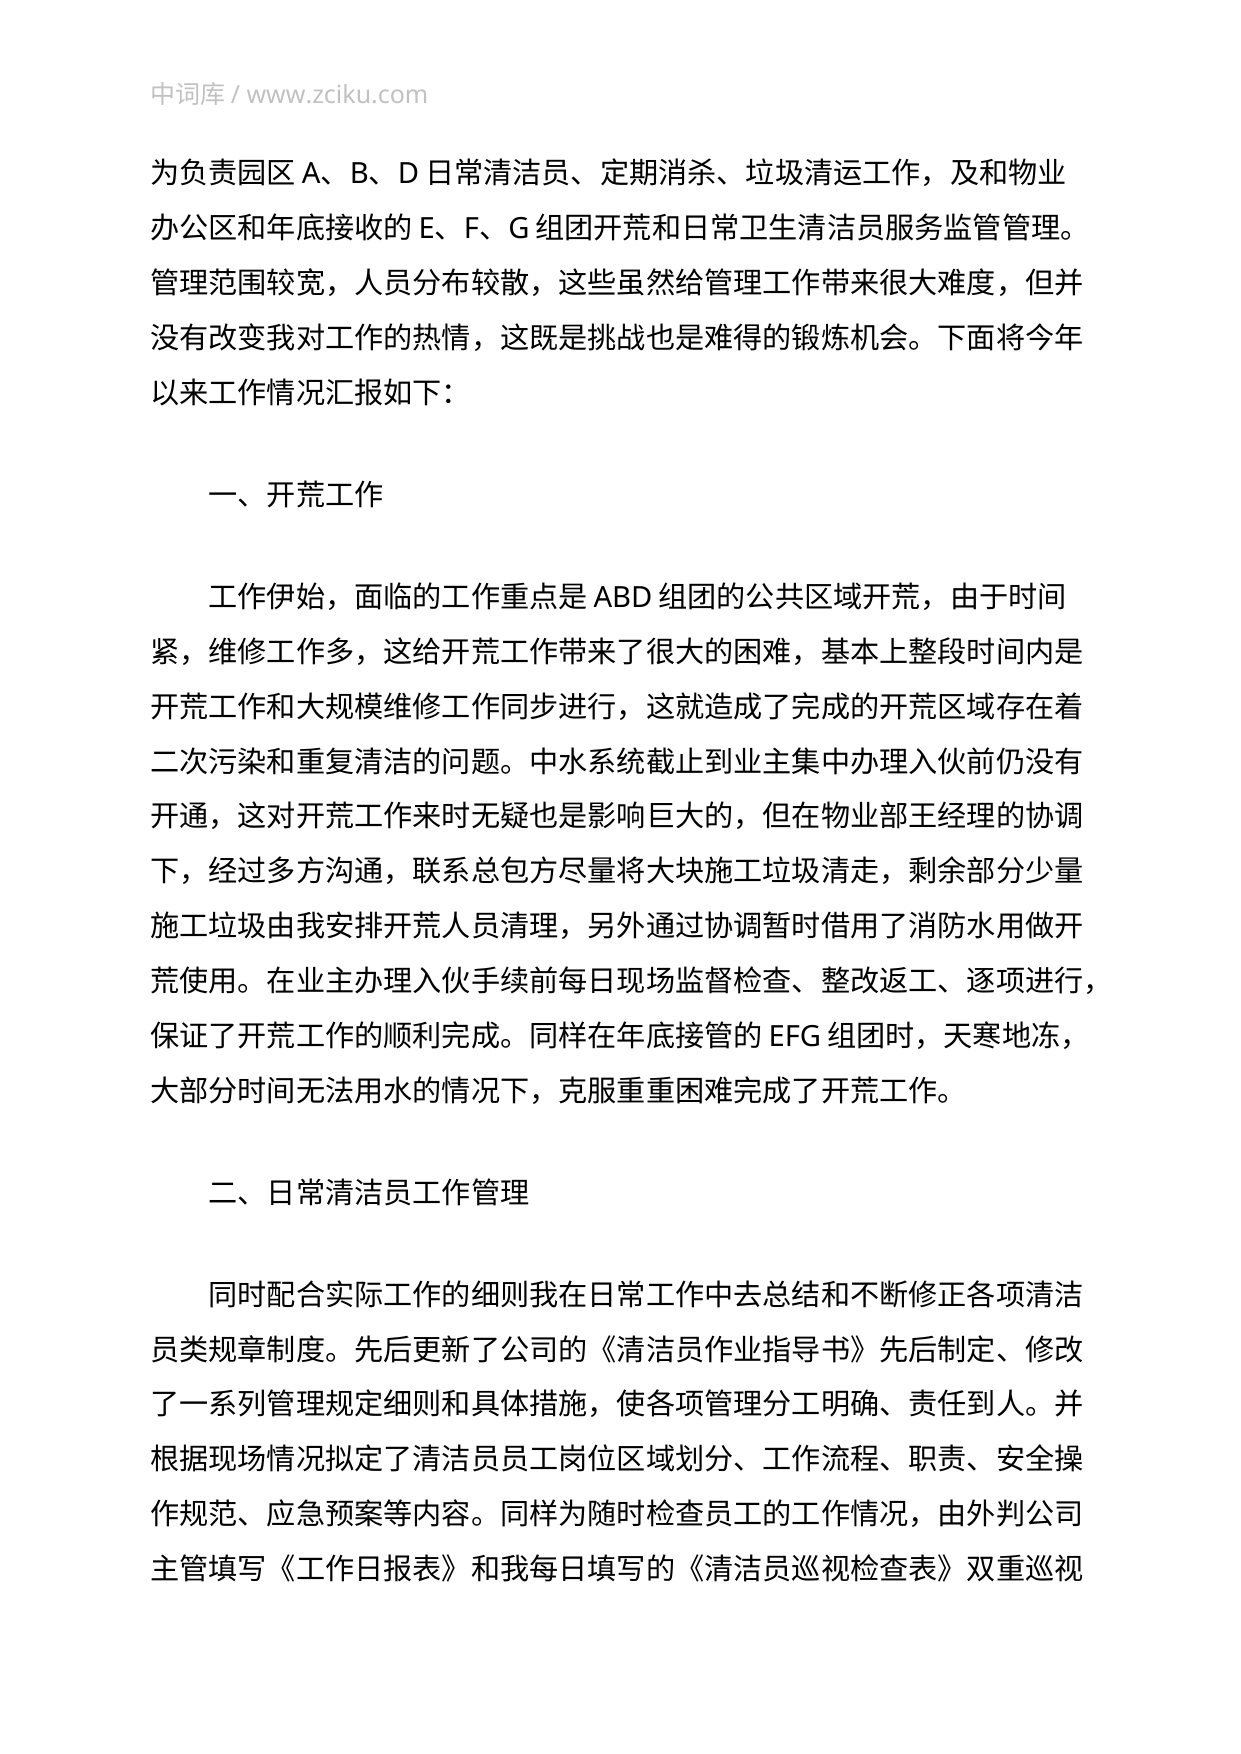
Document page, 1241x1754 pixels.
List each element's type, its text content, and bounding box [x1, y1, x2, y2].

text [150, 1271, 1090, 1588]
text 二、日常清洁员工作管理 [150, 1169, 1090, 1212]
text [150, 150, 1090, 412]
text 工作伊始，面临的工作重点是ABD组团的公共区域开荒，由于时间紧，维修工作多，这给开荒工作带来了很大的困难，基本上整段时间内是开荒工作和大规模维修工作同步进行，这就造成了完成的开荒区域存在着二次污染和重复清洁的问题。中水系统截止到业主集中办理入伙前仍没有开通，这对开荒工作来时无疑也是影响巨大的，但在物业部王经理的协调下，经过多方沟通，联系总包方尽量将大块施工垃圾清走，剩余部分少量施工垃圾由我安排开荒人员清理，另外通过协调暂时借用了消防水用做开荒使用。在业主办理入伙手续前每日现场监督检查、整改返工、逐项进行，保证了开荒工作的顺利完成。同样在年底接管的EFG组团时，天寒地冻，大部分时间无法用水的情况下，克服重重困难完成了开荒工作。 [150, 573, 1090, 1110]
text 一、开荒工作 [150, 472, 1090, 514]
